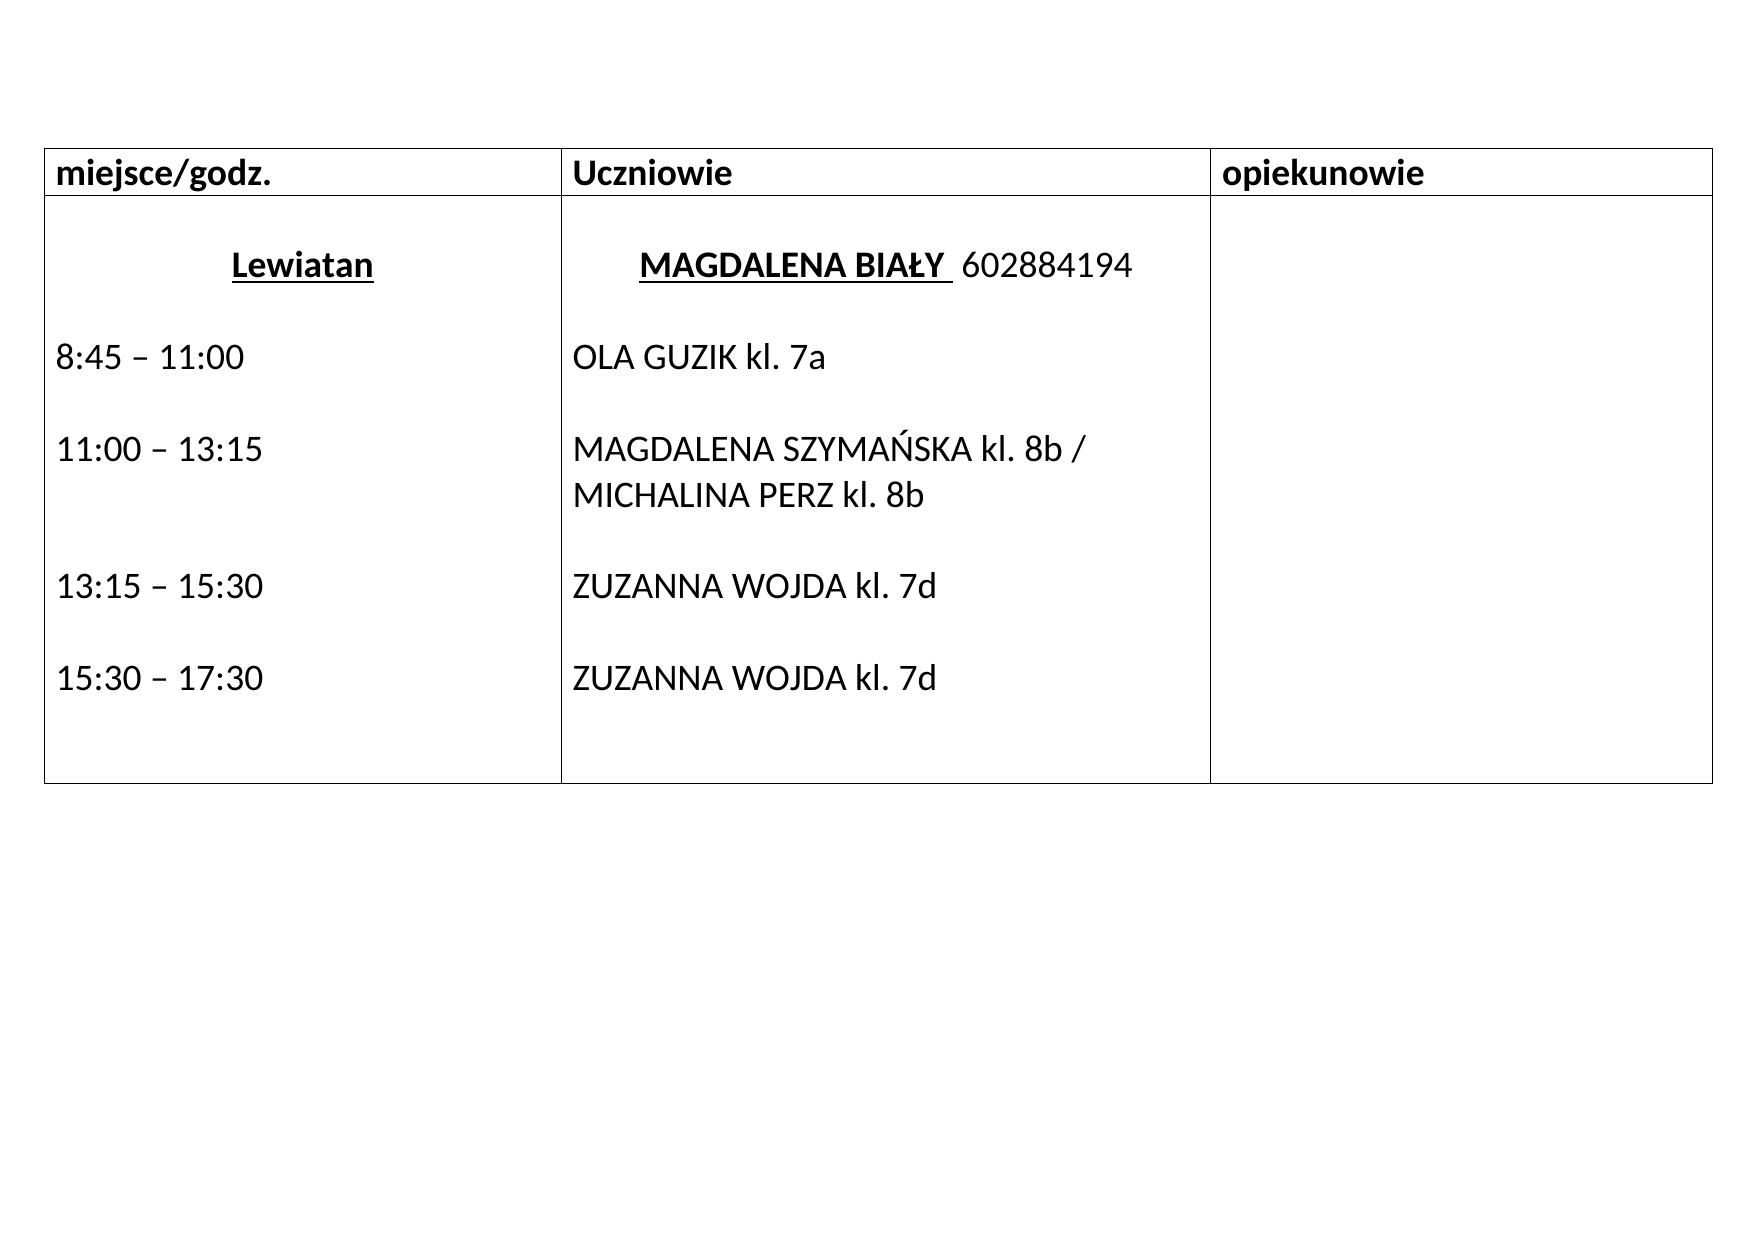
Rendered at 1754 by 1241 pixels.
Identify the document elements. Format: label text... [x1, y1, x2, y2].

table_cell MAGDALENA BIAŁY 602884194 OLA GUZIK kl. 7a MAGDALENA SZYMAŃSKA kl. 8b / MICHALINA PERZ kl. 8b ZUZANNA WOJDA kl. 7d ZUZANNA WOJDA kl. 7d [562, 196, 1210, 783]
table_header Uczniowie [562, 149, 1210, 194]
table_cell [1211, 196, 1712, 783]
table_cell Lewiatan 8:45 – 11:00 11:00 – 13:15 13:15 – 15:30 15:30 – 17:30 [45, 196, 561, 783]
table_header miejsce/godz. [45, 149, 561, 194]
table_header opiekunowie [1211, 149, 1712, 194]
